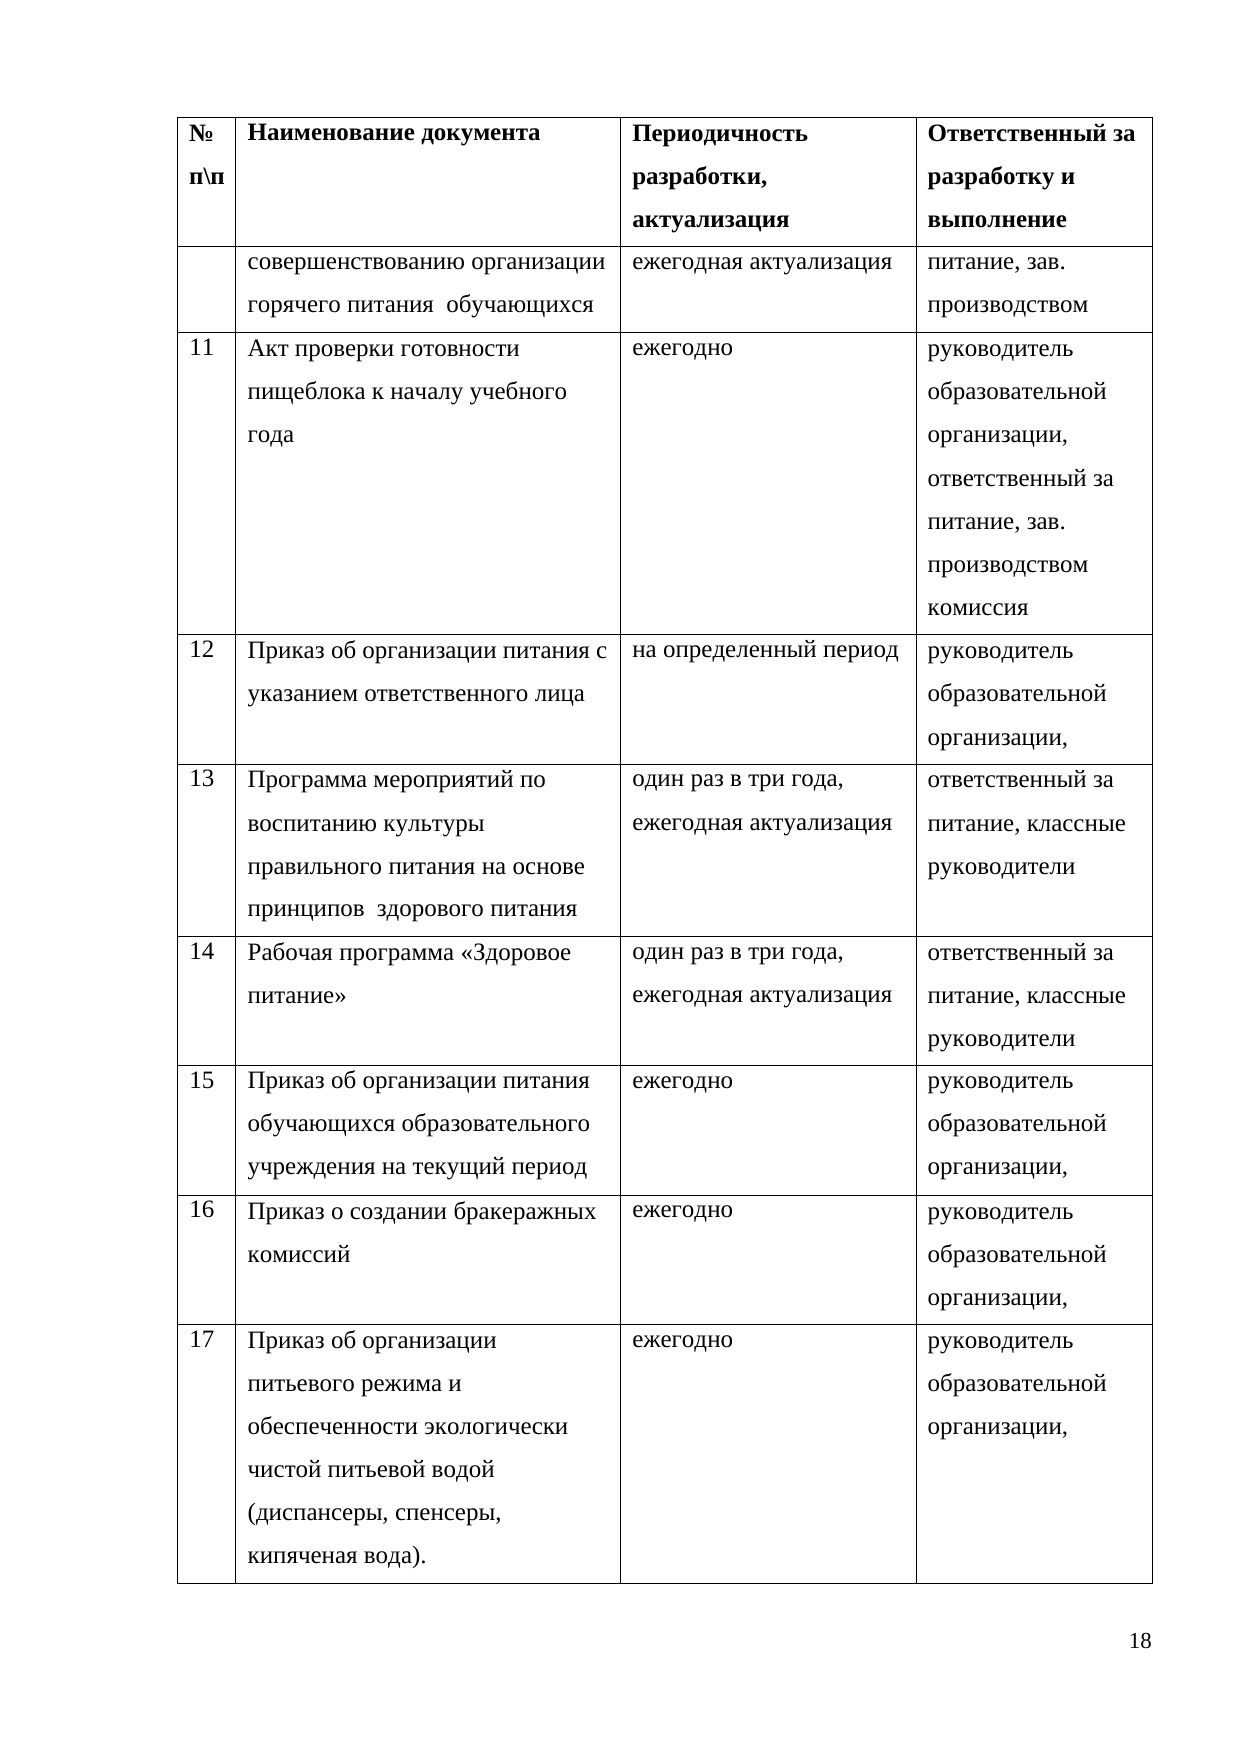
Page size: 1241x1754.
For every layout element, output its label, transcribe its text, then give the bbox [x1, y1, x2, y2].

table_cell ежегодно [621, 1066, 916, 1195]
table_header Периодичность разработки, актуализация [621, 118, 916, 246]
table_cell ответственный за питание, классные руководители [917, 765, 1152, 936]
table_cell Приказ о создании бракеражных комиссий [236, 1196, 620, 1324]
table_cell руководитель образовательной организации, [917, 635, 1152, 763]
table_cell 14 [178, 937, 235, 1065]
table_cell ежегодно [621, 1325, 916, 1583]
table_cell Приказ об организации питания обучающихся образовательного учреждения на текущий период [236, 1066, 620, 1195]
table_cell руководитель образовательной организации, ответственный за питание, зав. производством комиссия [917, 333, 1152, 634]
table_cell 16 [178, 1196, 235, 1324]
table_cell ответственный за питание, классные руководители [917, 937, 1152, 1065]
table_cell руководитель образовательной организации, [917, 1066, 1152, 1195]
table_cell ежегодно [621, 333, 916, 634]
table_cell 15 [178, 1066, 235, 1195]
table_cell Приказ об организации питания с указанием ответственного лица [236, 635, 620, 763]
table_cell Приказ об организации питьевого режима и обеспеченности экологически чистой питьевой водой (диспансеры, спенсеры, кипяченая вода). [236, 1325, 620, 1583]
table_cell Акт проверки готовности пищеблока к началу учебного года [236, 333, 620, 634]
table_cell 11 [178, 333, 235, 634]
table_cell [178, 247, 235, 332]
table_cell ежегодно [621, 1196, 916, 1324]
table_cell питание, зав. производством [917, 247, 1152, 332]
table_cell на определенный период [621, 635, 916, 763]
table_cell Программа мероприятий по воспитанию культуры правильного питания на основе принципов здорового питания [236, 765, 620, 936]
table_cell один раз в три года, ежегодная актуализация [621, 765, 916, 936]
table_header № п\п [178, 118, 235, 246]
table_cell руководитель образовательной организации, [917, 1196, 1152, 1324]
table_cell 13 [178, 765, 235, 936]
table_cell один раз в три года, ежегодная актуализация [621, 937, 916, 1065]
table_cell 12 [178, 635, 235, 763]
table_cell ежегодная актуализация [621, 247, 916, 332]
table_cell совершенствованию организации горячего питания обучающихся [236, 247, 620, 332]
table_header Ответственный за разработку и выполнение [917, 118, 1152, 246]
table_cell 17 [178, 1325, 235, 1583]
table_header Наименование документа [236, 118, 620, 246]
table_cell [917, 1325, 1152, 1583]
table_cell Рабочая программа «Здоровое питание» [236, 937, 620, 1065]
